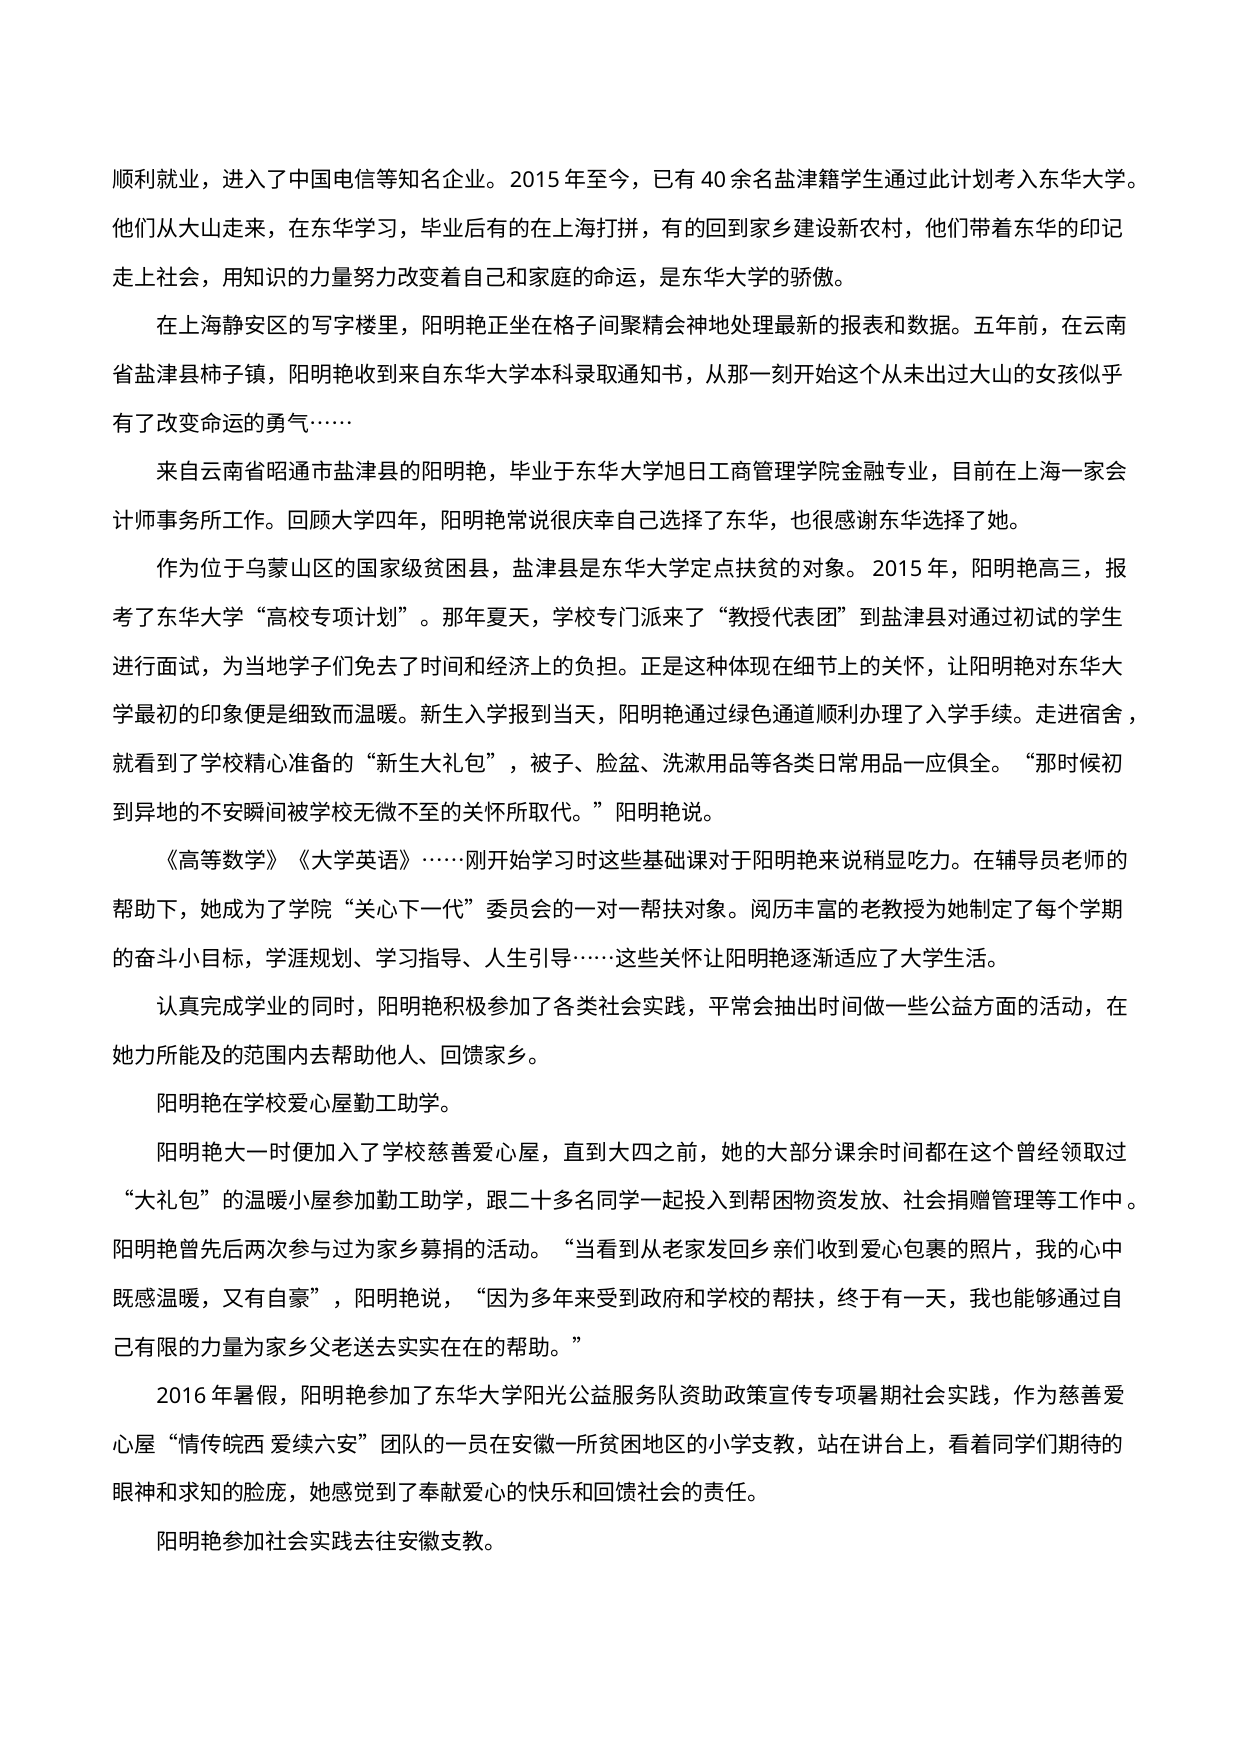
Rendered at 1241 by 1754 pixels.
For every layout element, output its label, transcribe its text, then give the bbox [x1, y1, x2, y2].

text 2016年暑假，阳明艳参加了东华大学阳光公益服务队资助政策宣传专项暑期社会实践，作为慈善爱心屋“情传皖西 爱续六安”团队的一员在安徽一所贫困地区的小学支教，站在讲台上，看着同学们期待的眼神和求知的脸庞，她感觉到了奉献爱心的快乐和回馈社会的责任。 [112, 1377, 1128, 1507]
text 来自云南省昭通市盐津县的阳明艳，毕业于东华大学旭日工商管理学院金融专业，目前在上海一家会计师事务所工作。回顾大学四年，阳明艳常说很庆幸自己选择了东华，也很感谢东华选择了她。 [112, 454, 1128, 535]
text 阳明艳大一时便加入了学校慈善爱心屋，直到大四之前，她的大部分课余时间都在这个曾经领取过“大礼包”的温暖小屋参加勤工助学，跟二十多名同学一起投入到帮困物资发放、社会捐赠管理等工作中。阳明艳曾先后两次参与过为家乡募捐的活动。“当看到从老家发回乡亲们收到爱心包裹的照片，我的心中既感温暖，又有自豪”，阳明艳说，“因为多年来受到政府和学校的帮扶，终于有一天，我也能够通过自己有限的力量为家乡父老送去实实在在的帮助。” [112, 1134, 1128, 1362]
text 在上海静安区的写字楼里，阳明艳正坐在格子间聚精会神地处理最新的报表和数据。五年前，在云南省盐津县柿子镇，阳明艳收到来自东华大学本科录取通知书，从那一刻开始这个从未出过大山的女孩似乎有了改变命运的勇气…… [112, 308, 1128, 438]
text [112, 162, 1128, 292]
text 作为位于乌蒙山区的国家级贫困县，盐津县是东华大学定点扶贫的对象。2015年，阳明艳高三，报考了东华大学“高校专项计划”。那年夏天，学校专门派来了“教授代表团”到盐津县对通过初试的学生进行面试，为当地学子们免去了时间和经济上的负担。正是这种体现在细节上的关怀，让阳明艳对东华大学最初的印象便是细致而温暖。新生入学报到当天，阳明艳通过绿色通道顺利办理了入学手续。走进宿舍，就看到了学校精心准备的“新生大礼包”，被子、脸盆、洗漱用品等各类日常用品一应俱全。“那时候初到异地的不安瞬间被学校无微不至的关怀所取代。”阳明艳说。 [112, 551, 1128, 827]
text 阳明艳参加社会实践去往安徽支教。 [112, 1523, 1128, 1556]
text 《高等数学》《大学英语》……刚开始学习时这些基础课对于阳明艳来说稍显吃力。在辅导员老师的帮助下，她成为了学院“关心下一代”委员会的一对一帮扶对象。阅历丰富的老教授为她制定了每个学期的奋斗小目标，学涯规划、学习指导、人生引导……这些关怀让阳明艳逐渐适应了大学生活。 [112, 843, 1128, 973]
text 认真完成学业的同时，阳明艳积极参加了各类社会实践，平常会抽出时间做一些公益方面的活动，在她力所能及的范围内去帮助他人、回馈家乡。 [112, 989, 1128, 1070]
text 阳明艳在学校爱心屋勤工助学。 [112, 1086, 1128, 1118]
